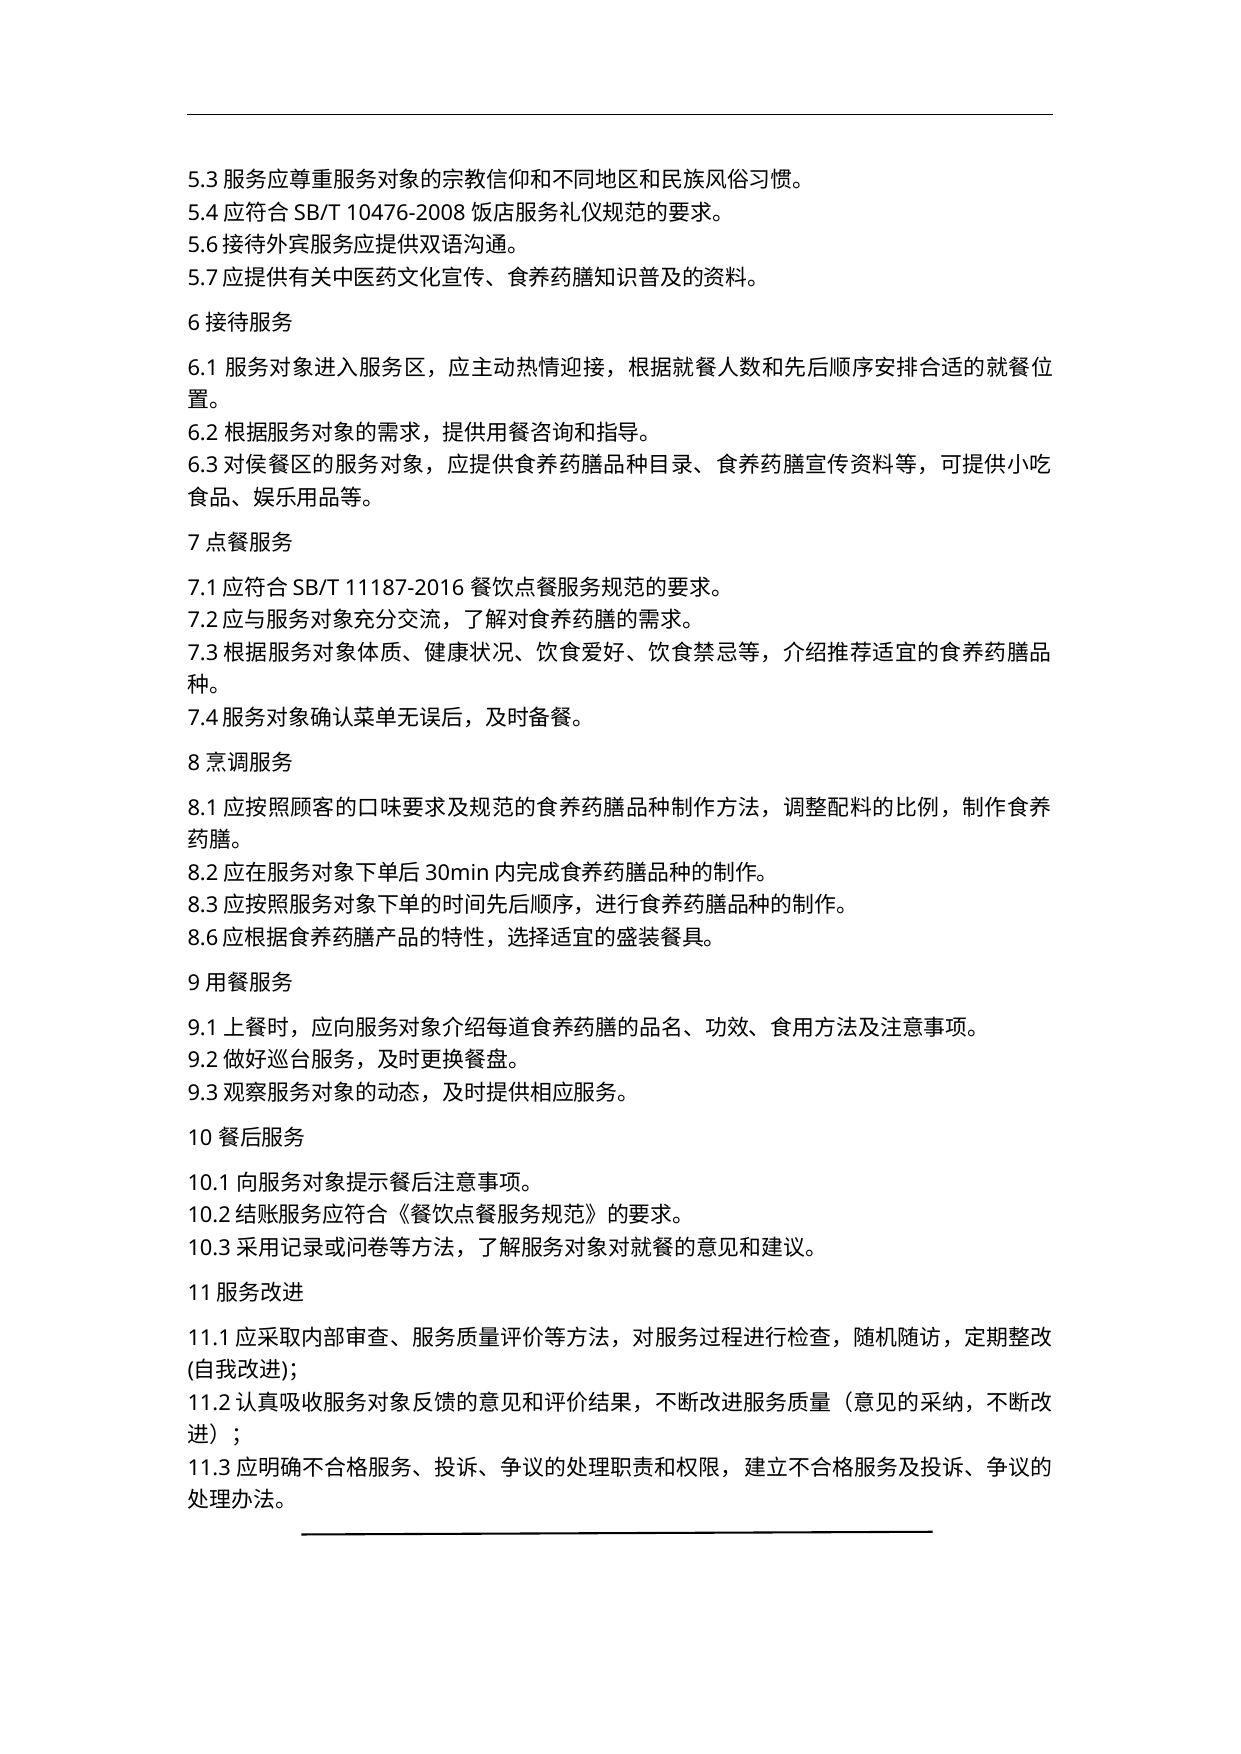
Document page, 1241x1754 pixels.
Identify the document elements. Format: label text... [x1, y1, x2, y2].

text 10.3 采用记录或问卷等方法，了解服务对象对就餐的意见和建议。 [187, 1229, 1053, 1262]
text 8.6应根据食养药膳产品的特性，选择适宜的盛装餐具。 [187, 919, 1053, 952]
text 8.2 应在服务对象下单后30min内完成食养药膳品种的制作。 [187, 854, 1053, 887]
text 9 用餐服务 [187, 964, 1053, 997]
text 11.1应采取内部审查、服务质量评价等方法，对服务过程进行检查，随机随访，定期整改(自我改进)； [187, 1319, 1053, 1384]
text 7.3根据服务对象体质、健康状况、饮食爱好、饮食禁忌等，介绍推荐适宜的食养药膳品种。 [187, 634, 1053, 699]
text 7.2应与服务对象充分交流，了解对食养药膳的需求。 [187, 602, 1053, 634]
text 5.7应提供有关中医药文化宣传、食养药膳知识普及的资料。 [187, 259, 1053, 292]
text 11.2认真吸收服务对象反馈的意见和评价结果，不断改进服务质量（意见的采纳，不断改进）； [187, 1384, 1053, 1449]
text 6 接待服务 [187, 304, 1053, 337]
text 9.2 做好巡台服务，及时更换餐盘。 [187, 1042, 1053, 1074]
text 10.2结账服务应符合《餐饮点餐服务规范》的要求。 [187, 1197, 1053, 1229]
text 5.3 服务应尊重服务对象的宗教信仰和不同地区和民族风俗习惯。 [187, 162, 1053, 194]
text 8 烹调服务 [187, 744, 1053, 777]
text 8.3 应按照服务对象下单的时间先后顺序，进行食养药膳品种的制作。 [187, 887, 1053, 919]
text 6.1 服务对象进入服务区，应主动热情迎接，根据就餐人数和先后顺序安排合适的就餐位置。 [187, 349, 1053, 414]
text 7.4服务对象确认菜单无误后，及时备餐。 [187, 699, 1053, 732]
text 5.4 应符合SB/T 10476-2008 饭店服务礼仪规范的要求。 [187, 194, 1053, 227]
text 7 点餐服务 [187, 524, 1053, 557]
text 11服务改进 [187, 1274, 1053, 1307]
text 10 餐后服务 [187, 1119, 1053, 1152]
text 10.1 向服务对象提示餐后注意事项。 [187, 1164, 1053, 1197]
text 9.3 观察服务对象的动态，及时提供相应服务。 [187, 1074, 1053, 1107]
text 5.6接待外宾服务应提供双语沟通。 [187, 227, 1053, 259]
text 9.1 上餐时，应向服务对象介绍每道食养药膳的品名、功效、食用方法及注意事项。 [187, 1009, 1053, 1042]
text 6.2 根据服务对象的需求，提供用餐咨询和指导。 [187, 414, 1053, 447]
text 11.3 应明确不合格服务、投诉、争议的处理职责和权限，建立不合格服务及投诉、争议的处理办法。 [187, 1449, 1053, 1514]
text 6.3对侯餐区的服务对象，应提供食养药膳品种目录、食养药膳宣传资料等，可提供小吃食品、娱乐用品等。 [187, 447, 1053, 512]
text 8.1应按照顾客的口味要求及规范的食养药膳品种制作方法，调整配料的比例，制作食养药膳。 [187, 789, 1053, 854]
text 7.1应符合SB/T 11187-2016 餐饮点餐服务规范的要求。 [187, 569, 1053, 602]
